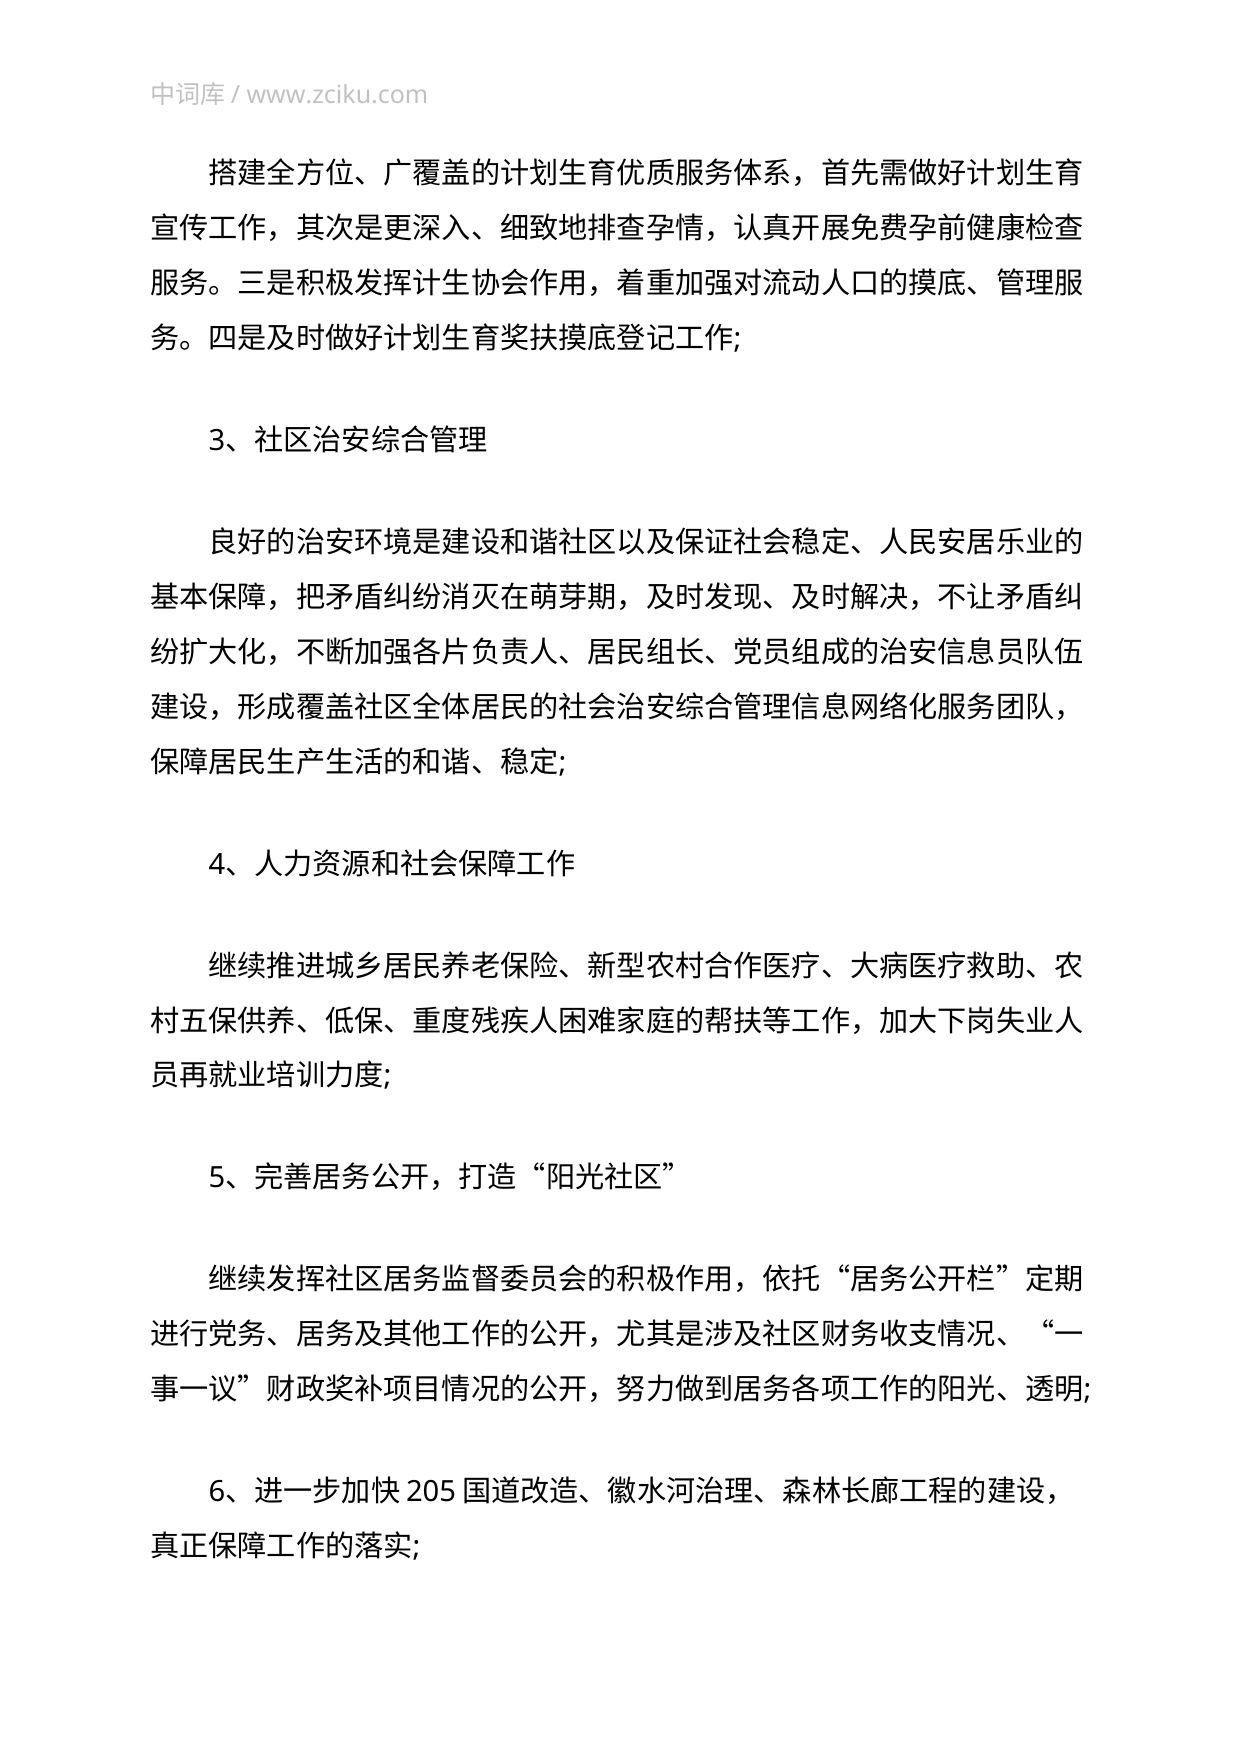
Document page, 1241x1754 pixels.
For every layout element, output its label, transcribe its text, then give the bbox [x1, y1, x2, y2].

text 搭建全方位、广覆盖的计划生育优质服务体系，首先需做好计划生育宣传工作，其次是更深入、细致地排查孕情，认真开展免费孕前健康检查服务。三是积极发挥计生协会作用，着重加强对流动人口的摸底、管理服务。四是及时做好计划生育奖扶摸底登记工作; [150, 150, 1090, 357]
text 6、进一步加快205国道改造、徽水河治理、森林长廊工程的建设，真正保障工作的落实; [150, 1468, 1090, 1565]
text 4、人力资源和社会保障工作 [150, 840, 1090, 883]
text 良好的治安环境是建设和谐社区以及保证社会稳定、人民安居乐业的基本保障，把矛盾纠纷消灭在萌芽期，及时发现、及时解决，不让矛盾纠纷扩大化，不断加强各片负责人、居民组长、党员组成的治安信息员队伍建设，形成覆盖社区全体居民的社会治安综合管理信息网络化服务团队，保障居民生产生活的和谐、稳定; [150, 519, 1090, 781]
text 继续发挥社区居务监督委员会的积极作用，依托“居务公开栏”定期进行党务、居务及其他工作的公开，尤其是涉及社区财务收支情况、“一事一议”财政奖补项目情况的公开，努力做到居务各项工作的阳光、透明; [150, 1256, 1090, 1408]
text 5、完善居务公开，打造“阳光社区” [150, 1154, 1090, 1196]
text 继续推进城乡居民养老保险、新型农村合作医疗、大病医疗救助、农村五保供养、低保、重度残疾人困难家庭的帮扶等工作，加大下岗失业人员再就业培训力度; [150, 942, 1090, 1094]
text 3、社区治安综合管理 [150, 417, 1090, 459]
